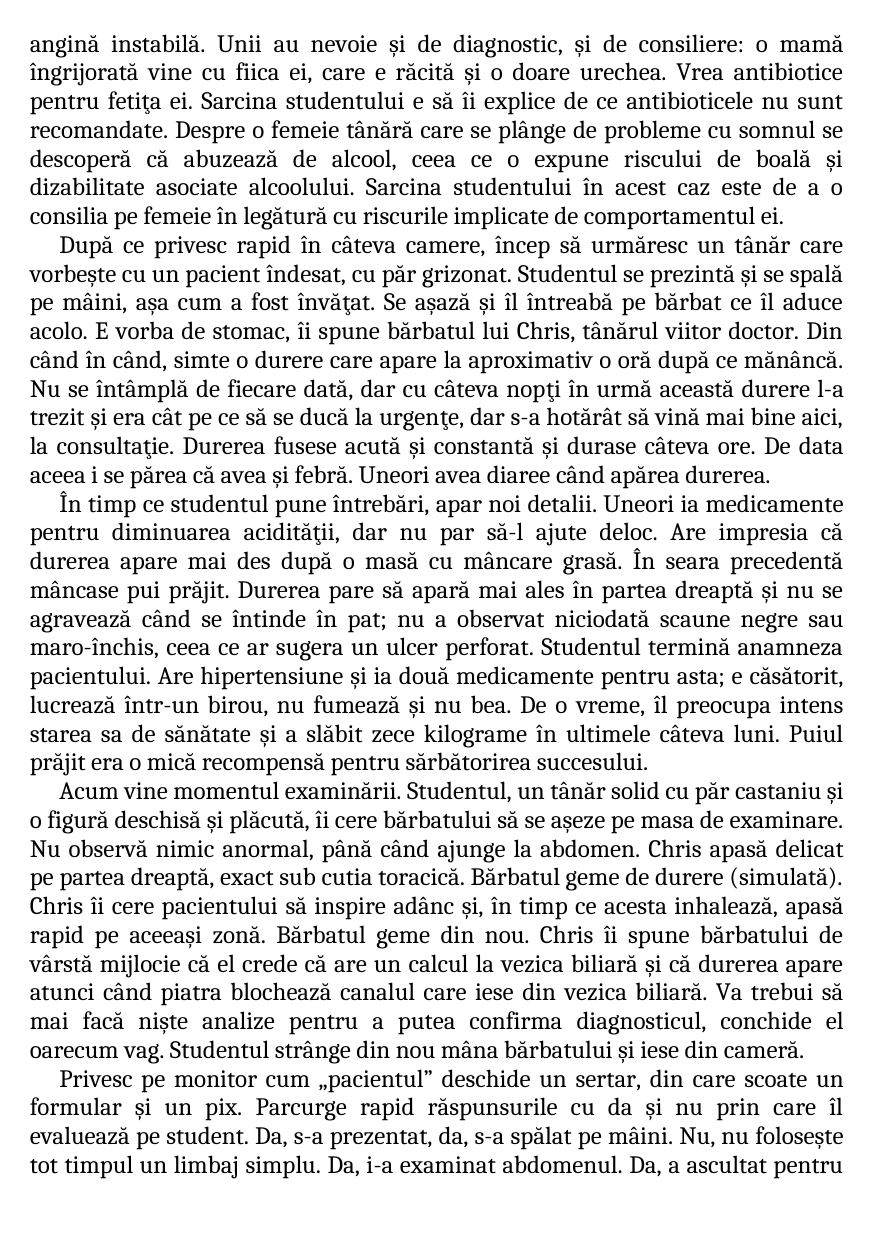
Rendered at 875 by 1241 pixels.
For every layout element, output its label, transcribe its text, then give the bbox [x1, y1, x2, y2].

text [29, 1064, 844, 1179]
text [29, 29, 844, 231]
text În timp ce studentul pune întrebări, apar noi detalii. Uneori ia medicamente pentru diminuarea acidităţii, dar nu par să-l ajute deloc. Are impresia că durerea apare mai des după o masă cu mâncare grasă. În seara precedentă mâncase pui prăjit. Durerea pare să apară mai ales în partea dreaptă şi nu se agravează când se întinde în pat; nu a observat niciodată scaune negre sau maro-închis, ceea ce ar sugera un ulcer perforat. Studentul termină anamneza pacientului. Are hipertensiune şi ia două medicamente pentru asta; e căsătorit, lucrează într-un birou, nu fumează şi nu bea. De o vreme, îl preocupa intens starea sa de sănătate şi a slăbit zece kilograme în ultimele câteva luni. Puiul prăjit era o mică recompensă pentru sărbătorirea succesului. [29, 489, 844, 777]
text Acum vine momentul examinării. Studentul, un tânăr solid cu păr castaniu şi o figură deschisă şi plăcută, îi cere bărbatului să se aşeze pe masa de examinare. Nu observă nimic anormal, până când ajunge la abdomen. Chris apasă delicat pe partea dreaptă, exact sub cutia toracică. Bărbatul geme de durere (simulată). Chris îi cere pacientului să inspire adânc şi, în timp ce acesta inhalează, apasă rapid pe aceeaşi zonă. Bărbatul geme din nou. Chris îi spune bărbatului de vârstă mijlocie că el crede că are un calcul la vezica biliară şi că durerea apare atunci când piatra blochează canalul care iese din vezica biliară. Va trebui să mai facă nişte analize pentru a putea confirma diagnosticul, conchide el oarecum vag. Studentul strânge din nou mâna bărbatului şi iese din cameră. [29, 777, 844, 1064]
text După ce privesc rapid în câteva camere, încep să urmăresc un tânăr care vorbeşte cu un pacient îndesat, cu păr grizonat. Studentul se prezintă şi se spală pe mâini, aşa cum a fost învăţat. Se aşază şi îl întreabă pe bărbat ce îl aduce acolo. E vorba de stomac, îi spune bărbatul lui Chris, tânărul viitor doctor. Din când în când, simte o durere care apare la aproximativ o oră după ce mănâncă. Nu se întâmplă de fiecare dată, dar cu câteva nopţi în urmă această durere l-a trezit şi era cât pe ce să se ducă la urgenţe, dar s-a hotărât să vină mai bine aici, la consultaţie. Durerea fusese acută şi constantă şi durase câteva ore. De data aceea i se părea că avea şi febră. Uneori avea diaree când apărea durerea. [29, 231, 844, 489]
